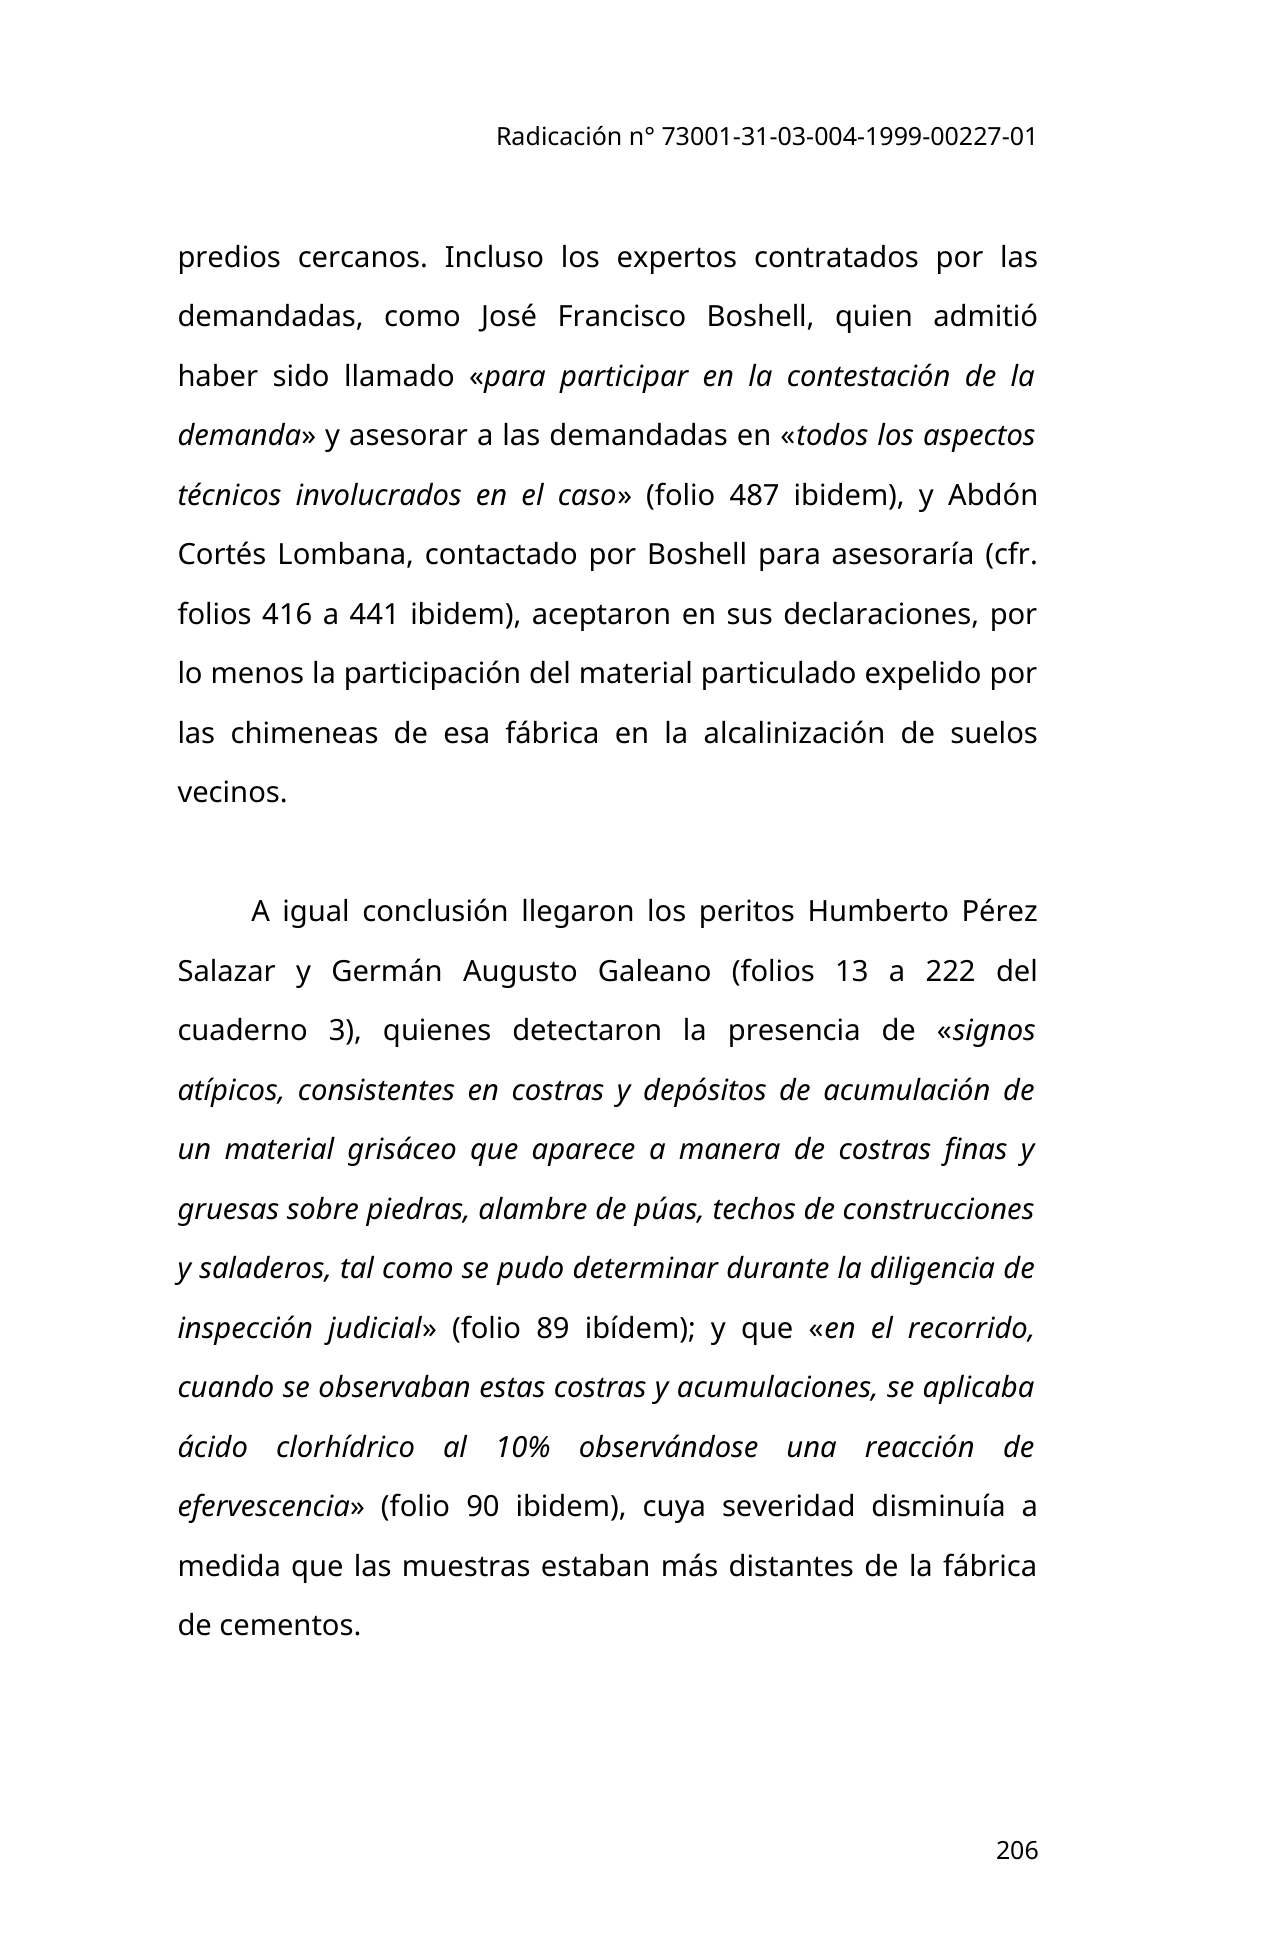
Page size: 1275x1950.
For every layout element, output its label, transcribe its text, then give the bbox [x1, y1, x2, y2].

text A igual conclusión llegaron los peritos Humberto Pérez Salazar y Germán Augusto Galeano (folios 13 a 222 del cuaderno 3), quienes detectaron la presencia de «signos atípicos, consistentes en costras y depósitos de acumulación de un material grisáceo que aparece a manera de costras finas y gruesas sobre piedras, alambre de púas, techos de construcciones y saladeros, tal como se pudo determinar durante la diligencia de inspección judicial» (folio 89 ibídem); y que «en el recorrido, cuando se observaban estas costras y acumulaciones, se aplicaba ácido clorhídrico al 10% observándose una reacción de efervescencia» (folio 90 ibidem), cuya severidad disminuía a medida que las muestras estaban más distantes de la fábrica de cementos. [177, 891, 1039, 1644]
